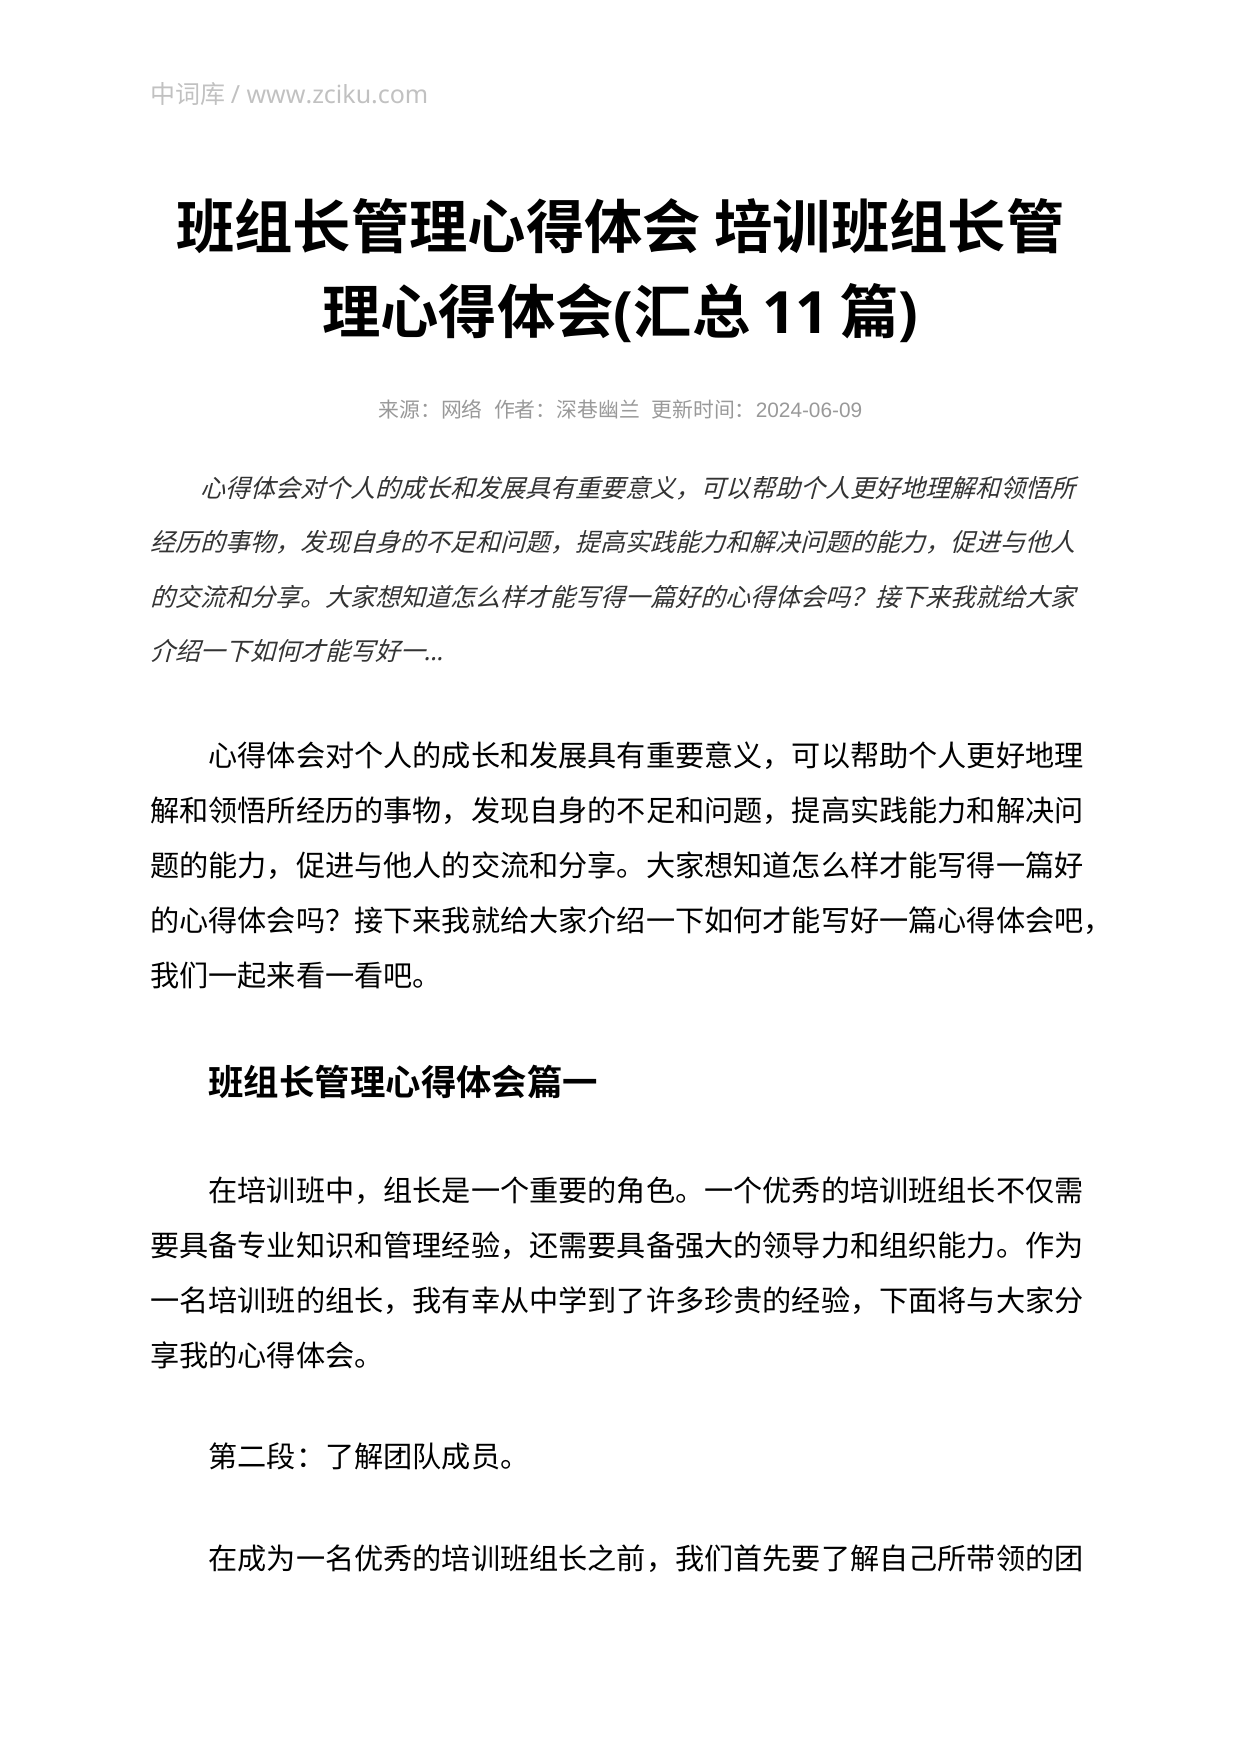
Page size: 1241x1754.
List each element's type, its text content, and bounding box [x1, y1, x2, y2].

subtitle 班组长管理心得体会 培训班组长管理心得体会(汇总11篇) [150, 181, 1090, 351]
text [150, 1536, 1090, 1578]
text 班组长管理心得体会篇一 [150, 1054, 1090, 1105]
text 心得体会对个人的成长和发展具有重要意义，可以帮助个人更好地理解和领悟所经历的事物，发现自身的不足和问题，提高实践能力和解决问题的能力，促进与他人的交流和分享。大家想知道怎么样才能写得一篇好的心得体会吗？接下来我就给大家介绍一下如何才能写好一篇心得体会吧，我们一起来看一看吧。 [150, 733, 1090, 994]
text 在培训班中，组长是一个重要的角色。一个优秀的培训班组长不仅需要具备专业知识和管理经验，还需要具备强大的领导力和组织能力。作为一名培训班的组长，我有幸从中学到了许多珍贵的经验，下面将与大家分享我的心得体会。 [150, 1167, 1090, 1374]
text 第二段：了解团队成员。 [150, 1434, 1090, 1476]
text 心得体会对个人的成长和发展具有重要意义，可以帮助个人更好地理解和领悟所经历的事物，发现自身的不足和问题，提高实践能力和解决问题的能力，促进与他人的交流和分享。大家想知道怎么样才能写得一篇好的心得体会吗？接下来我就给大家介绍一下如何才能写好一... [150, 468, 1090, 668]
text 来源：网络 作者：深巷幽兰 更新时间：2024-06-09 [150, 397, 1090, 421]
